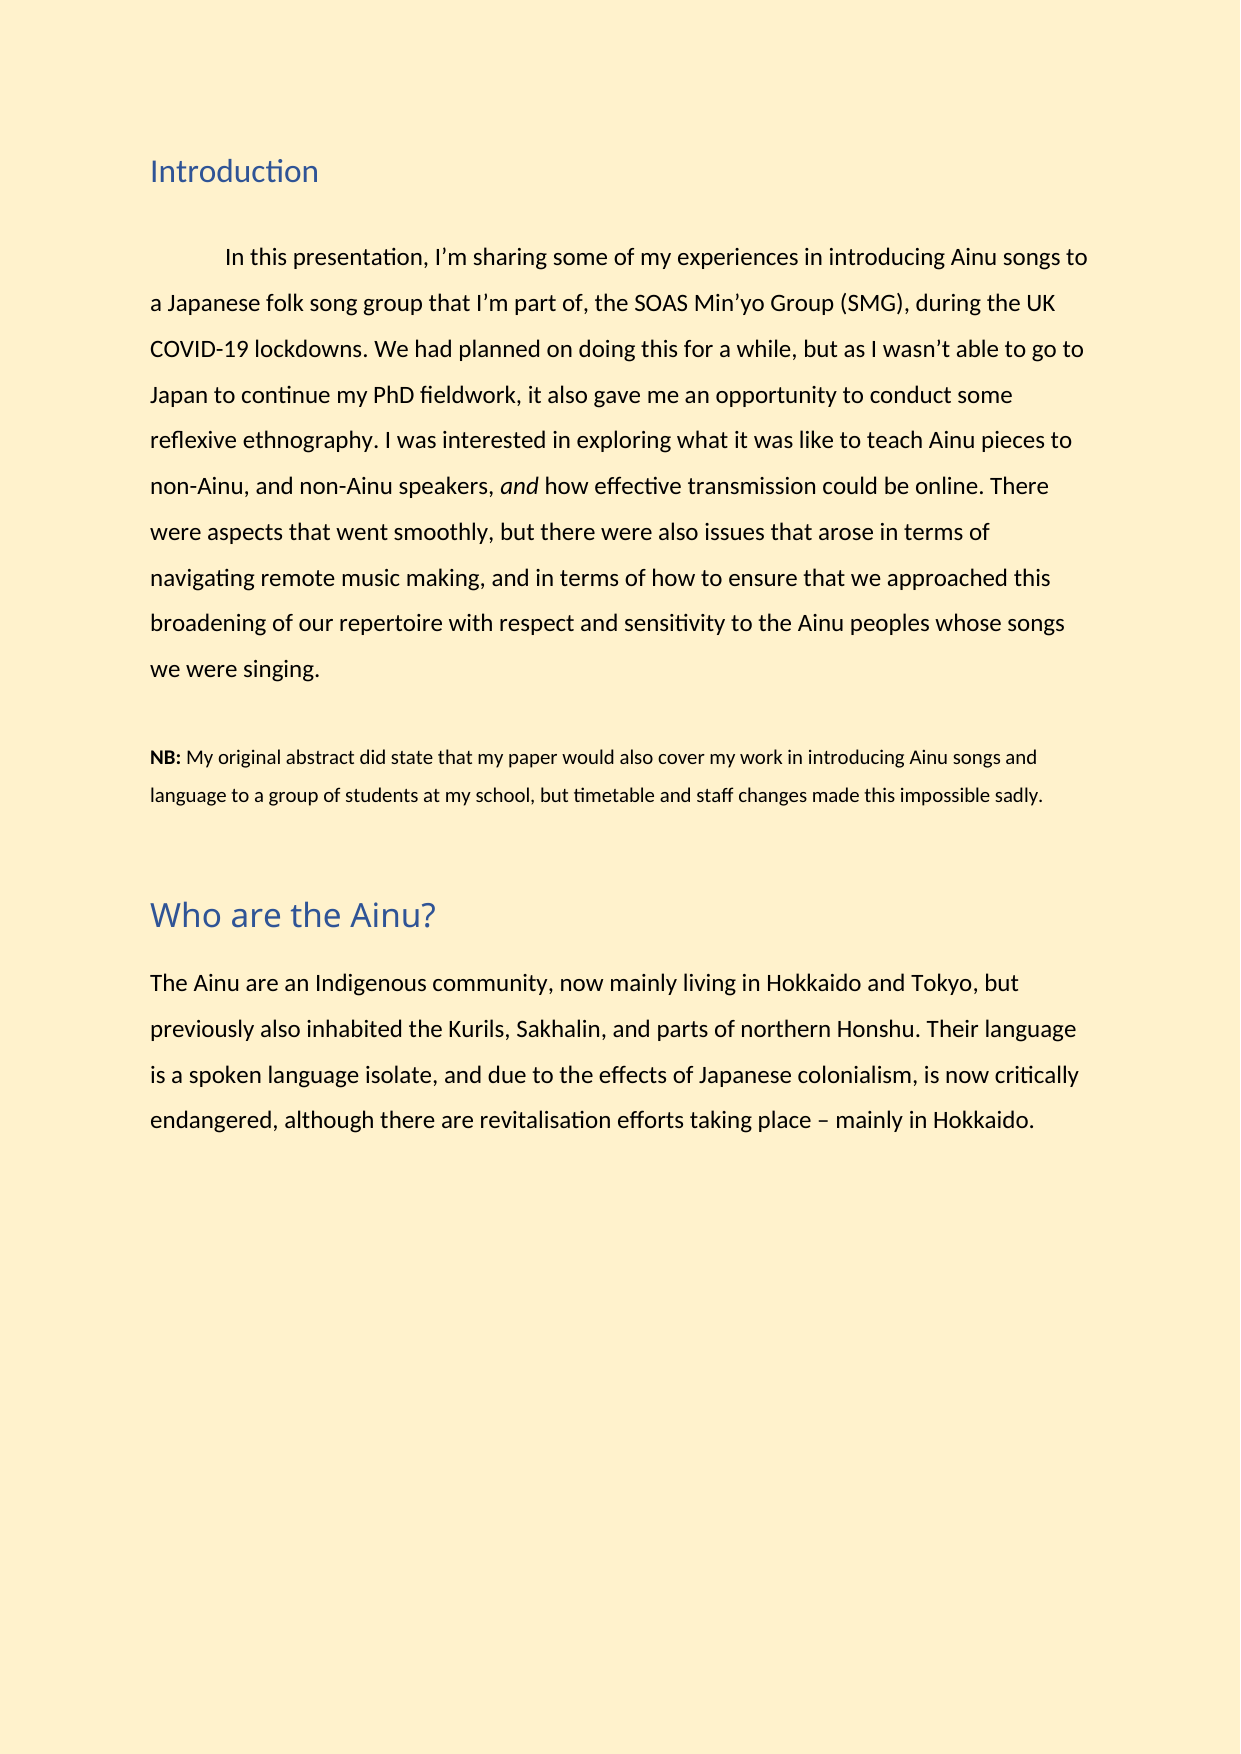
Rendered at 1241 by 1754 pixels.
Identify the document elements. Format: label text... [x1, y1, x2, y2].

subtitle Introduction [150, 150, 1090, 191]
text In this presentation, I’m sharing some of my experiences in introducing Ainu songs to a Japanese folk song group that I’m part of, the SOAS Min’yo Group (SMG), during the UK COVID-19 lockdowns. We had planned on doing this for a while, but as I wasn’t able to go to Japan to continue my PhD fieldwork, it also gave me an opportunity to conduct some reflexive ethnography. I was interested in exploring what it was like to teach Ainu pieces to non-Ainu, and non-Ainu speakers, and how effective transmission could be online. There were aspects that went smoothly, but there were also issues that arose in terms of navigating remote music making, and in terms of how to ensure that we approached this broadening of our repertoire with respect and sensitivity to the Ainu peoples whose songs we were singing. [150, 242, 1090, 684]
subtitle Who are the Ainu? [150, 892, 1090, 937]
text NB: My original abstract did state that my paper would also cover my work in introducing Ainu songs and language to a group of students at my school, but timetable and staff changes made this impossible sadly. [150, 744, 1090, 808]
text The Ainu are an Indigenous community, now mainly living in Hokkaido and Tokyo, but previously also inhabited the Kurils, Sakhalin, and parts of northern Honshu. Their language is a spoken language isolate, and due to the effects of Japanese colonialism, is now critically endangered, although there are revitalisation efforts taking place – mainly in Hokkaido. [150, 967, 1090, 1135]
